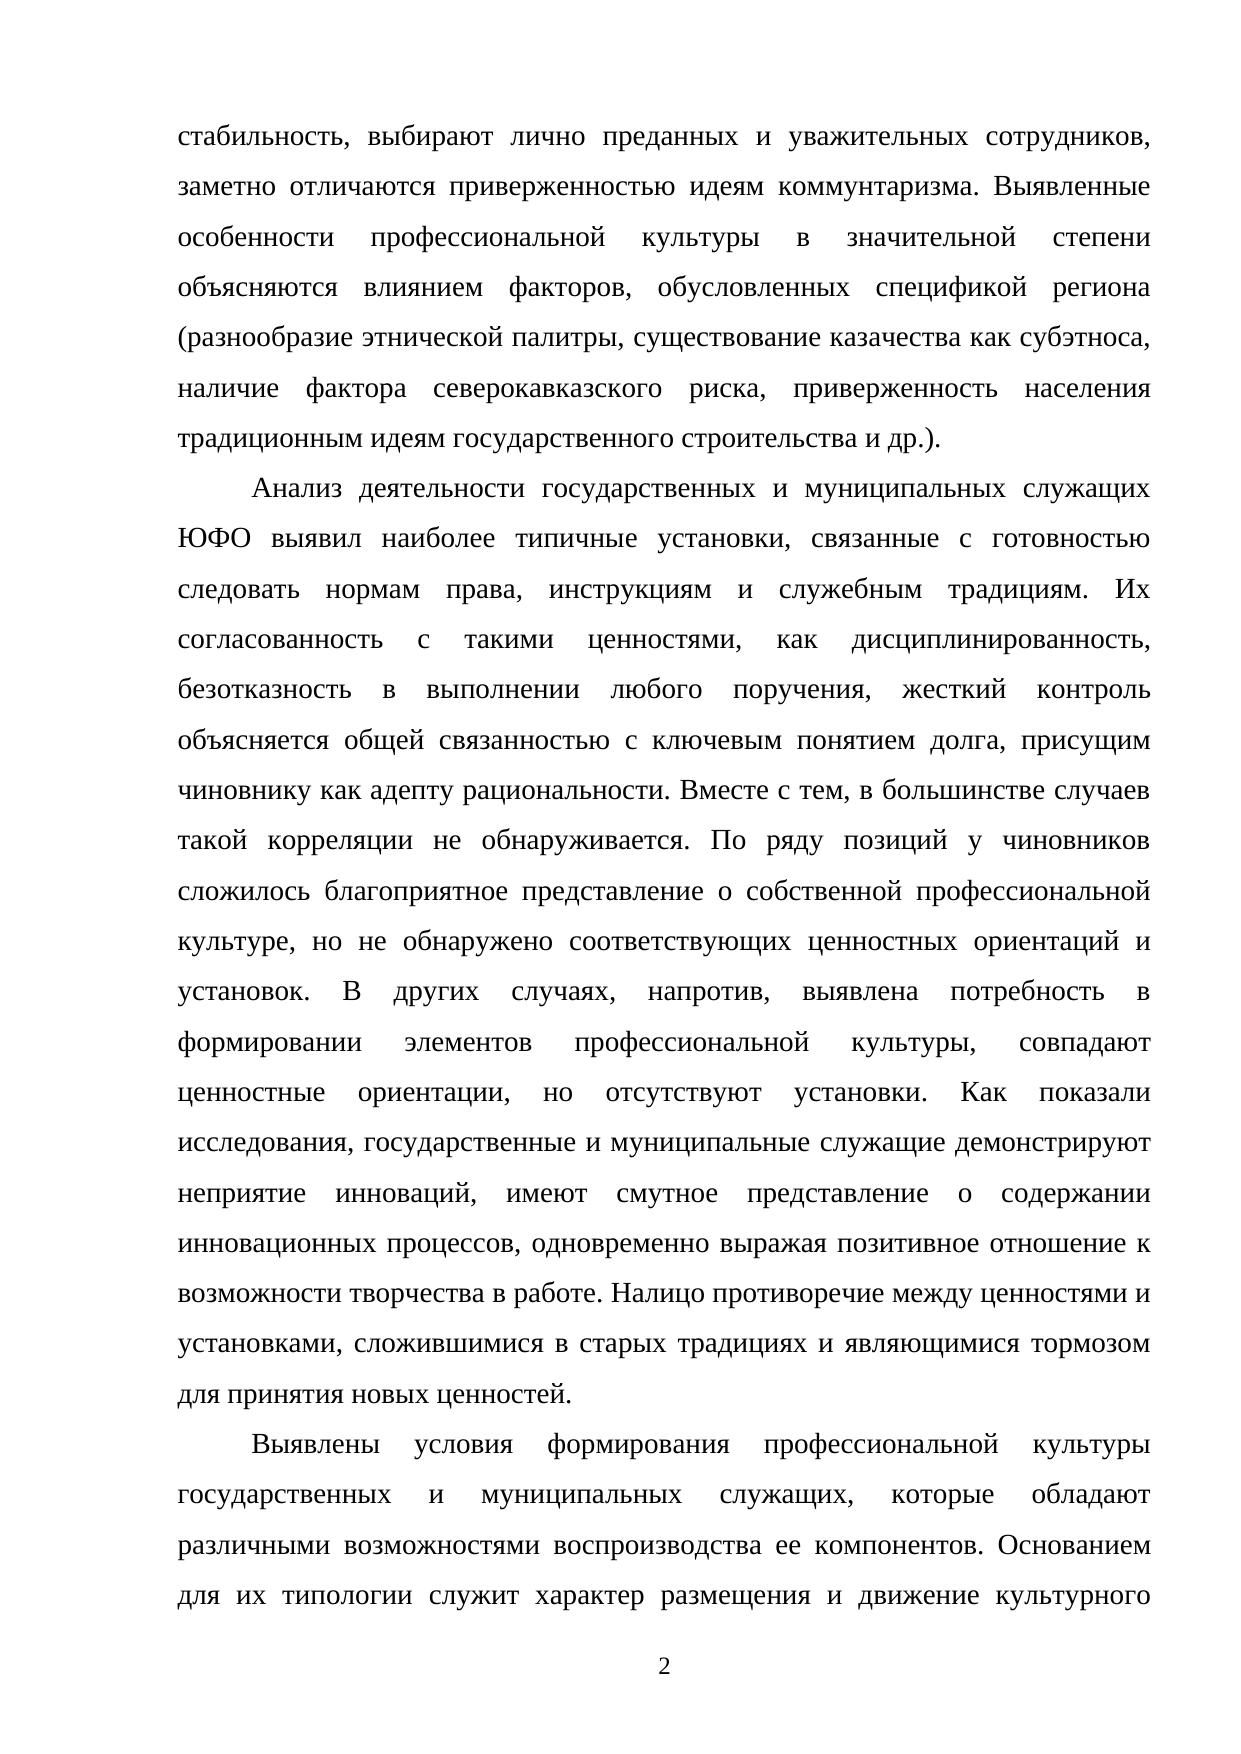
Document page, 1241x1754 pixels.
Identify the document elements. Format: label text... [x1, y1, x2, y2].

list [177, 1426, 1152, 1611]
list Анализ деятельности государственных и муниципальных служащих ЮФО выявил наиболее типичные установки, связанные с готовностью следовать нормам права, инструкциям и служебным традициям. Их согласованность с такими ценностями, как дисциплинированность, безотказность в выполнении любого поручения, жесткий контроль объясняется общей связанностью с ключевым понятием долга, присущим чиновнику как адепту рациональности. Вместе с тем, в большинстве случаев такой корреляции не обнаруживается. По ряду позиций у чиновников сложилось благоприятное представление о собственной профессиональной культуре, но не обнаружено соответствующих ценностных ориентаций и установок. В других случаях, напротив, выявлена потребность в формировании элементов профессиональной культуры, совпадают ценностные ориентации, но отсутствуют установки. Как показали исследования, государственные и муниципальные служащие демонстрируют неприятие инноваций, имеют смутное представление о содержании инновационных процессов, одновременно выражая позитивное отношение к возможности творчества в работе. Налицо противоречие между ценностями и установками, сложившимися в старых традициях и являющимися тормозом для принятия новых ценностей. [177, 470, 1152, 1409]
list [177, 118, 1152, 453]
